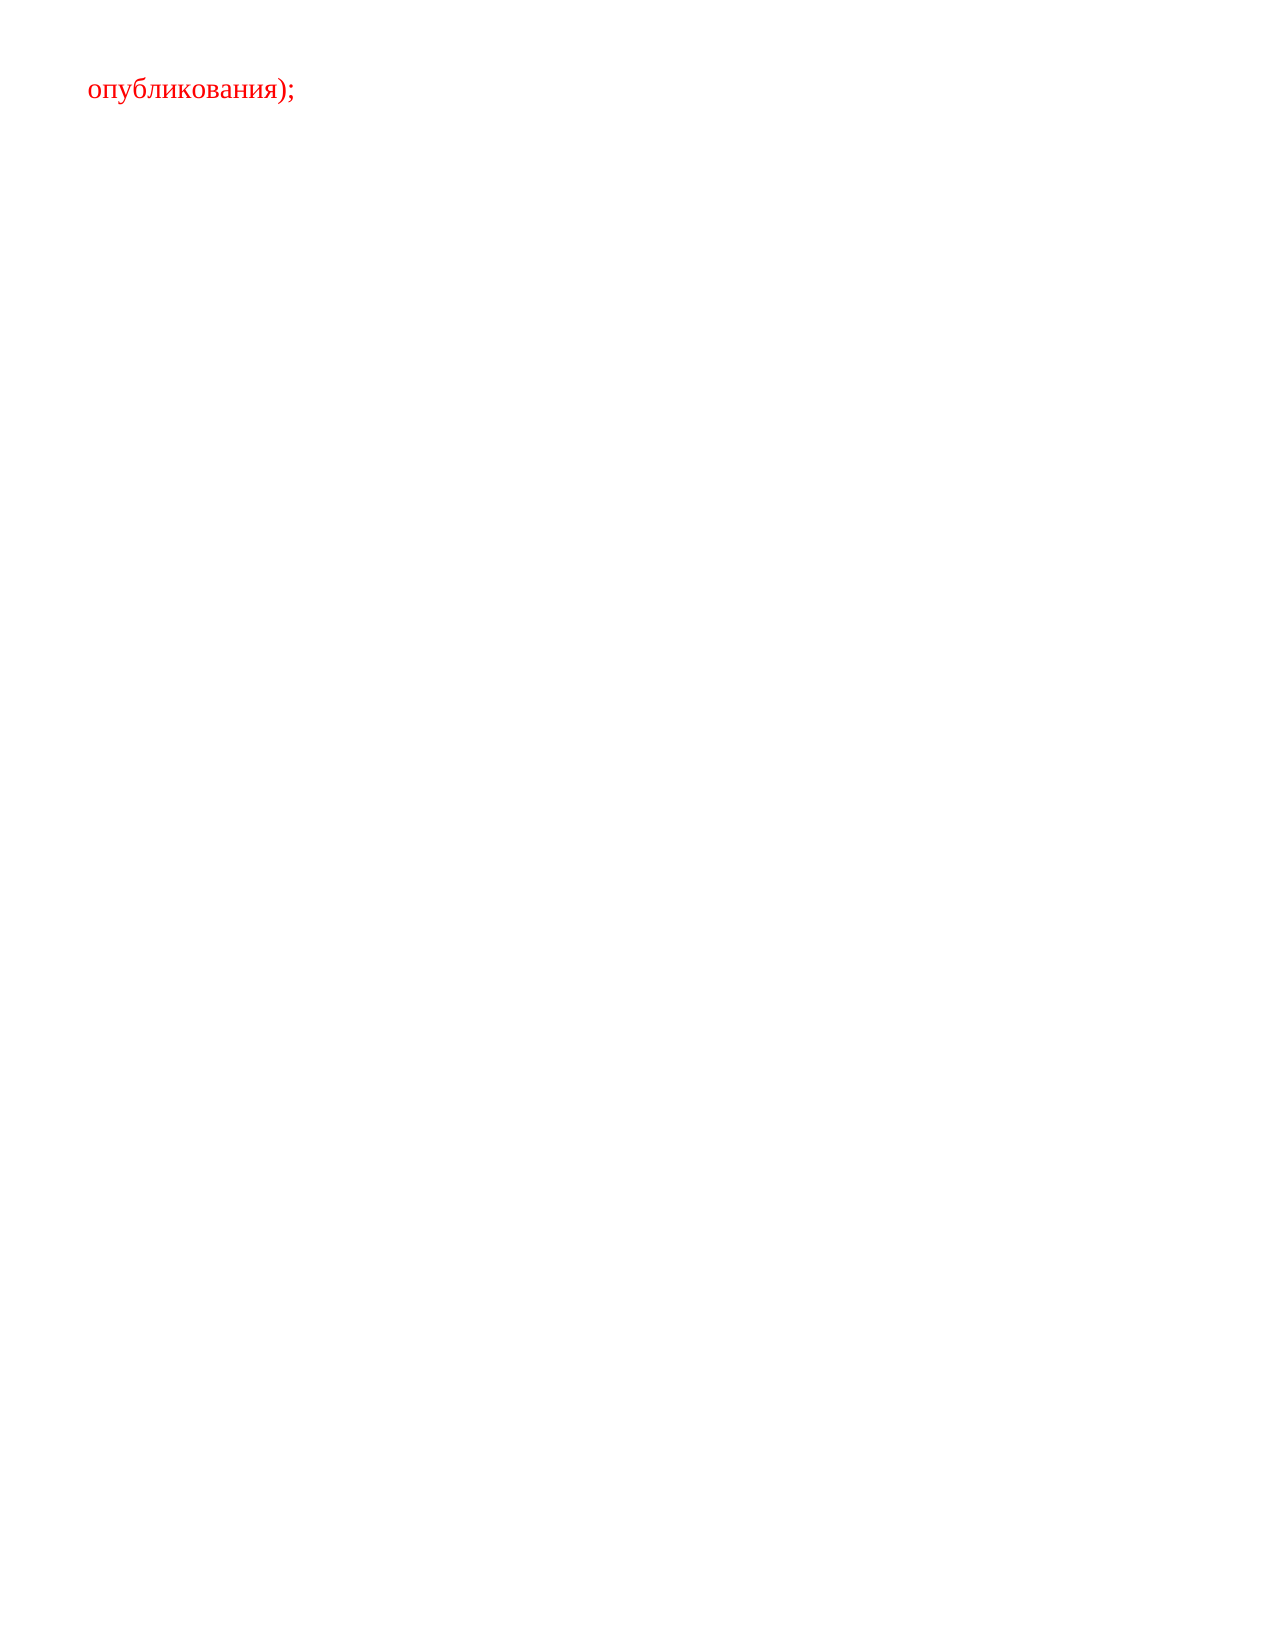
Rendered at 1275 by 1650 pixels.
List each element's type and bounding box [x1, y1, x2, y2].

list [87, 71, 1170, 104]
